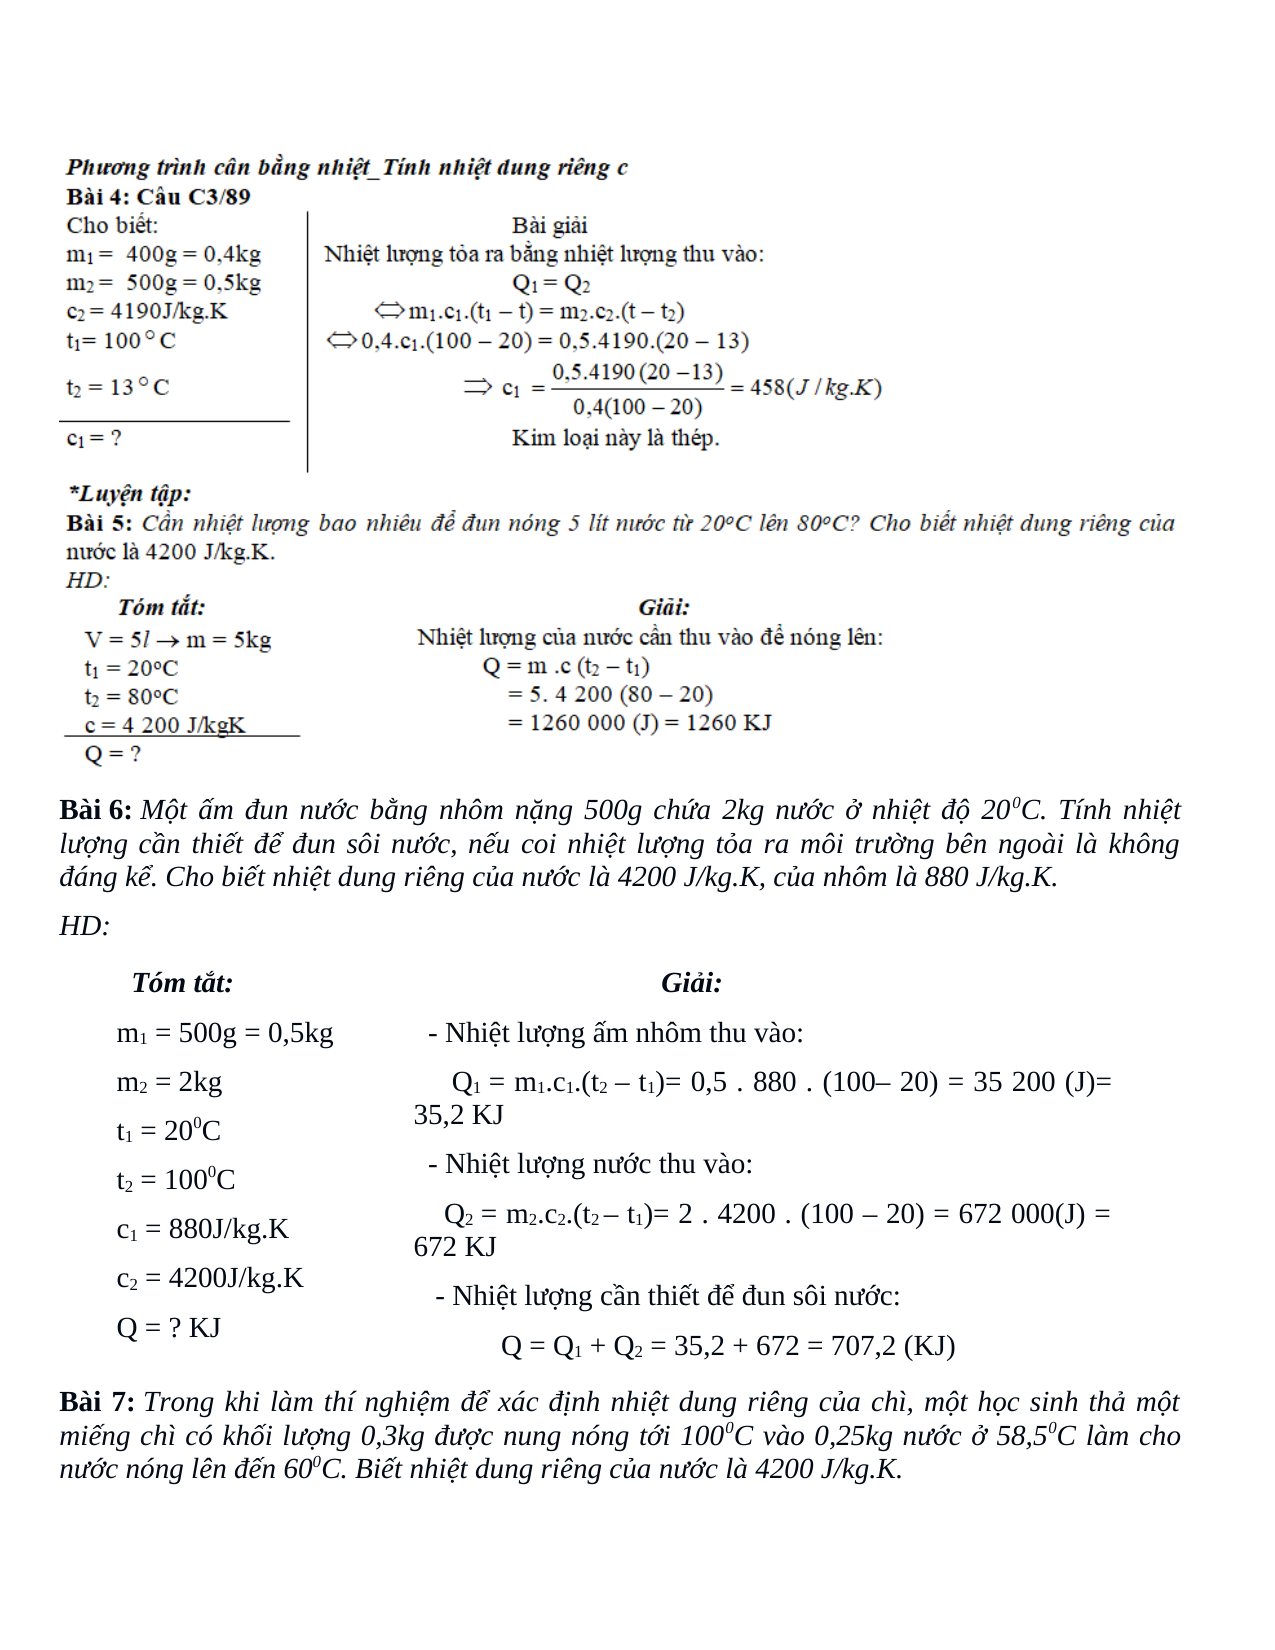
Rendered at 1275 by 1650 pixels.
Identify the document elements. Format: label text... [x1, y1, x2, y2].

text Bài 7: Trong khi làm thí nghiệm để xác định nhiệt dung riêng của chì, một học sinh thả một miếng chì có khối lượng 0,3kg được nung nóng tới 1000C vào 0,25kg nước ở 58,50C làm cho nước nóng lên đến 600C. Biết nhiệt dung riêng của nước là 4200 J/kg.K. [59, 1384, 1181, 1485]
text HD: [59, 908, 1181, 942]
text Bài 6: Một ấm đun nước bằng nhôm nặng 500g chứa 2kg nước ở nhiệt độ 200C. Tính nhiệt lượng cần thiết để đun sôi nước, nếu coi nhiệt lượng tỏa ra môi trường bên ngoài là không đáng kể. Cho biết nhiệt dung riêng của nước là 4200 J/kg.K, của nhôm là 880 J/kg.K. [59, 792, 1181, 893]
table_header Tóm tắt: m1 = 500g = 0,5kg m2 = 2kg t1 = 200C t2 = 1000C c1 = 880J/kg.K c2 = 4200J/kg.K Q = ? KJ [58, 958, 405, 1384]
table_header Giải: - Nhiệt lượng ấm nhôm thu vào: Q1 = m1.c1.(t2 – t1)= 0,5 . 880 . (100– 20) = 35 200 (J)= 35,2 KJ - Nhiệt lượng nước thu vào: Q2 = m2.c2.(t2 – t1)= 2 . 4200 . (100 – 20) = 672 000(J) = 672 KJ - Nhiệt lượng cần thiết để đun sôi nước: Q = Q1 + Q2 = 35,2 + 672 = 707,2 (KJ) [405, 958, 1120, 1384]
picture [59, 150, 1231, 777]
